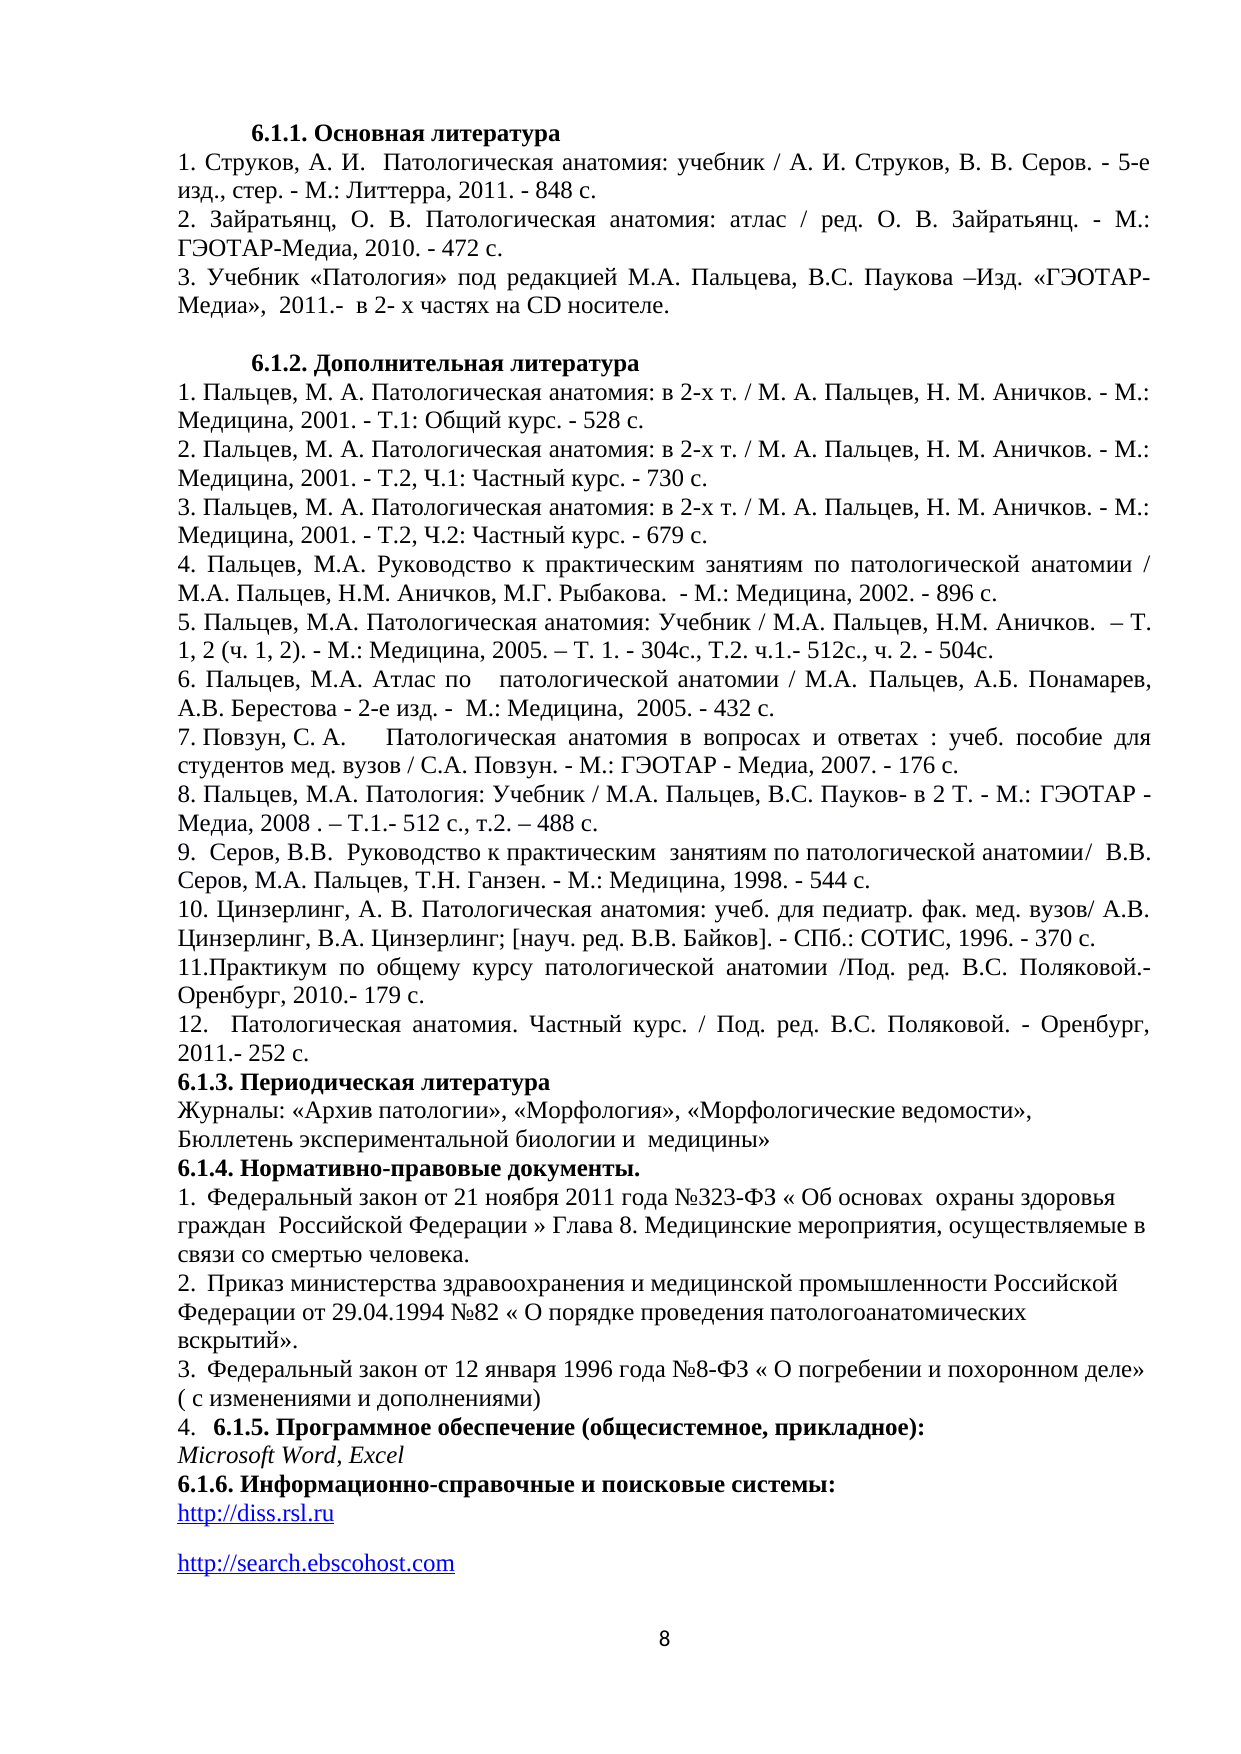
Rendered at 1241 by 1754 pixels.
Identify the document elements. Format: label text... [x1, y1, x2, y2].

text 6.1.2. Дополнительная литература [177, 348, 1152, 377]
text http://diss.rsl.ru [177, 1498, 1152, 1527]
text 5. Пальцев, М.А. Патологическая анатомия: Учебник / М.А. Пальцев, Н.М. Аничков. – Т. 1, 2 (ч. 1, 2). - М.: Медицина, 2005. – Т. 1. - 304с., Т.2. ч.1.- 512с., ч. 2. - 504с. [177, 607, 1152, 664]
text Журналы: «Архив патологии», «Морфология», «Морфологические ведомости», Бюллетень экспериментальной биологии и медицины» [177, 1096, 1152, 1153]
text 9. Серов, В.В. Руководство к практическим занятиям по патологической анатомии/ В.В. Серов, М.А. Пальцев, Т.Н. Ганзен. - М.: Медицина, 1998. - 544 с. [177, 837, 1152, 894]
text 6.1.1. Основная литература [177, 118, 1152, 147]
text 8. Пальцев, М.А. Патология: Учебник / М.А. Пальцев, В.С. Пауков- в 2 Т. - М.: ГЭОТАР - Медиа, 2008 . – Т.1.- 512 с., т.2. – 488 с. [177, 779, 1152, 837]
text 6.1.6. Информационно-справочные и поисковые системы: [177, 1469, 1152, 1498]
text Microsoft Word, Excel [177, 1441, 1152, 1469]
list Приказ министерства здравоохранения и медицинской промышленности Российской Федерации от 29.04.1994 №82 « О порядке проведения патологоанатомических вскрытий». [177, 1268, 1152, 1354]
text 12. Патологическая анатомия. Частный курс. / Под. ред. В.С. Поляковой. - Оренбург, 2011.- 252 с. [177, 1009, 1152, 1067]
text 2. Зайратьянц, О. В. Патологическая анатомия: атлас / ред. О. В. Зайратьянц. - М.: ГЭОТАР-Медиа, 2010. - 472 с. [177, 204, 1152, 262]
text 1. Пальцев, М. А. Патологическая анатомия: в 2-х т. / М. А. Пальцев, Н. М. Аничков. - М.: Медицина, 2001. - Т.1: Общий курс. - 528 с. [177, 377, 1152, 434]
text 1. Струков, А. И. Патологическая анатомия: учебник / А. И. Струков, В. В. Серов. - 5-е изд., стер. - М.: Литтерра, 2011. - 848 с. [177, 147, 1152, 204]
text 3. Пальцев, М. А. Патологическая анатомия: в 2-х т. / М. А. Пальцев, Н. М. Аничков. - М.: Медицина, 2001. - Т.2, Ч.2: Частный курс. - 679 с. [177, 492, 1152, 549]
text 6.1.4. Нормативно-правовые документы. [177, 1153, 1152, 1182]
text 2. Пальцев, М. А. Патологическая анатомия: в 2-х т. / М. А. Пальцев, Н. М. Аничков. - М.: Медицина, 2001. - Т.2, Ч.1: Частный курс. - 730 с. [177, 434, 1152, 492]
text 10. Цинзерлинг, А. В. Патологическая анатомия: учеб. для педиатр. фак. мед. вузов/ А.В. Цинзерлинг, В.А. Цинзерлинг; [науч. ред. В.В. Байков]. - СПб.: СОТИС, 1996. - 370 с. [177, 894, 1152, 952]
text http://search.ebscohost.com [177, 1548, 1152, 1576]
list Федеральный закон от 21 ноября 2011 года №323-ФЗ « Об основах охраны здоровья граждан Российской Федерации » Глава 8. Медицинские мероприятия, осуществляемые в связи со смертью человека. [177, 1182, 1152, 1268]
text 6. Пальцев, М.А. Атлас по патологической анатомии / М.А. Пальцев, А.Б. Понамарев, А.В. Берестова - 2-е изд. - М.: Медицина, 2005. - 432 с. [177, 664, 1152, 722]
text 4. Пальцев, М.А. Руководство к практическим занятиям по патологической анатомии / М.А. Пальцев, Н.М. Аничков, М.Г. Рыбакова. - М.: Медицина, 2002. - 896 с. [177, 549, 1152, 607]
text 3. Учебник «Патология» под редакцией М.А. Пальцева, В.С. Паукова –Изд. «ГЭОТАР-Медиа», 2011.- в 2- х частях на CD носителе. [177, 262, 1152, 319]
list Федеральный закон от 12 января 1996 года №8-ФЗ « О погребении и похоронном деле» ( с изменениями и дополнениями) [177, 1354, 1152, 1412]
text 7. Повзун, С. А. Патологическая анатомия в вопросах и ответах : учеб. пособие для студентов мед. вузов / С.А. Повзун. - М.: ГЭОТАР - Медиа, 2007. - 176 с. [177, 722, 1152, 779]
text 11.Практикум по общему курсу патологической анатомии /Под. ред. В.С. Поляковой.-Оренбург, 2010.- 179 с. [177, 952, 1152, 1009]
text 6.1.3. Периодическая литература [177, 1067, 1152, 1096]
list 6.1.5. Программное обеспечение (общесистемное, прикладное): [177, 1412, 1152, 1441]
